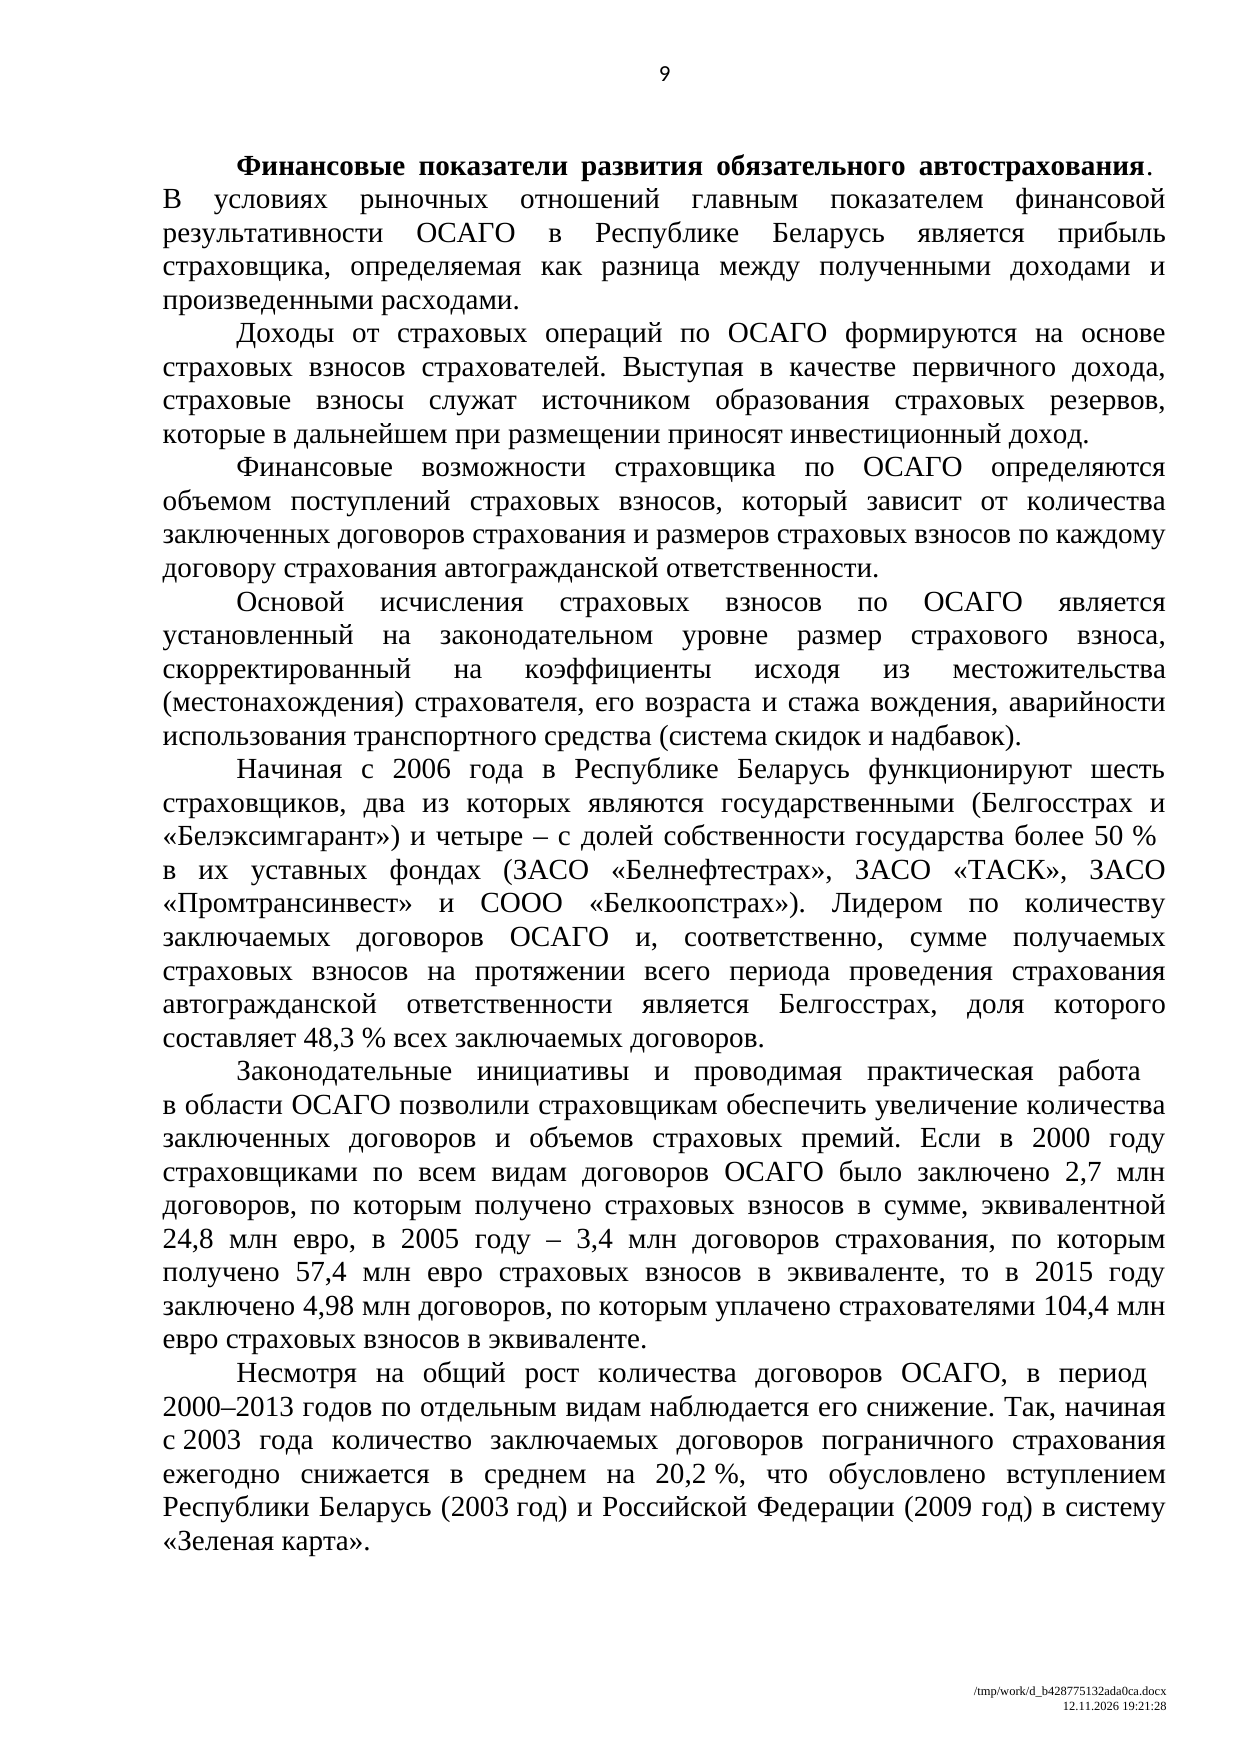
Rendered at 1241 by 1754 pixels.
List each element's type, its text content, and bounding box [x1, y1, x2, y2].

text Законодательные инициативы и проводимая практическая работа в области ОСАГО позволили страховщикам обеспечить увеличение количества заключенных договоров и объемов страховых премий. Если в 2000 году страховщиками по всем видам договоров ОСАГО было заключено 2,7 млн договоров, по которым получено страховых взносов в сумме, эквивалентной 24,8 млн евро, в 2005 году – 3,4 млн договоров страхования, по которым получено 57,4 млн евро страховых взносов в эквиваленте, то в 2015 году заключено 4,98 млн договоров, по которым уплачено страхователями 104,4 млн евро страховых взносов в эквиваленте. [162, 1053, 1166, 1355]
text Финансовые показатели развития обязательного автострахования. В условиях рыночных отношений главным показателем финансовой результативности ОСАГО в Республике Беларусь является прибыль страховщика, определяемая как разница между полученными доходами и произведенными расходами. [162, 148, 1166, 315]
text Начиная с 2006 года в Республике Беларусь функционируют шесть страховщиков, два из которых являются государственными (Белгосстрах и «Белэксимгарант») и четыре – с долей собственности государства более 50 % в их уставных фондах (ЗАСО «Белнефтестрах», ЗАСО «ТАСК», ЗАСО «Промтрансинвест» и СООО «Белкоопстрах»). Лидером по количеству заключаемых договоров ОСАГО и, соответственно, сумме получаемых страховых взносов на протяжении всего периода проведения страхования автогражданской ответственности является Белгосстрах, доля которого составляет 48,3 % всех заключаемых договоров. [162, 751, 1166, 1053]
text Несмотря на общий рост количества договоров ОСАГО, в период 2000–2013 годов по отдельным видам наблюдается его снижение. Так, начиная с 2003 года количество заключаемых договоров пограничного страхования ежегодно снижается в среднем на 20,2 %, что обусловлено вступлением Республики Беларусь (2003 год) и Российской Федерации (2009 год) в систему «Зеленая карта». [162, 1355, 1166, 1556]
text Финансовые возможности страховщика по ОСАГО определяются объемом поступлений страховых взносов, который зависит от количества заключенных договоров страхования и размеров страховых взносов по каждому договору страхования автогражданской ответственности. [162, 449, 1166, 584]
text Доходы от страховых операций по ОСАГО формируются на основе страховых взносов страхователей. Выступая в качестве первичного дохода, страховые взносы служат источником образования страховых резервов, которые в дальнейшем при размещении приносят инвестиционный доход. [162, 315, 1166, 449]
text Основой исчисления страховых взносов по ОСАГО является установленный на законодательном уровне размер страхового взноса, скорректированный на коэффициенты исходя из местожительства (местонахождения) страхователя, его возраста и стажа вождения, аварийности использования транспортного средства (система скидок и надбавок). [162, 584, 1166, 751]
